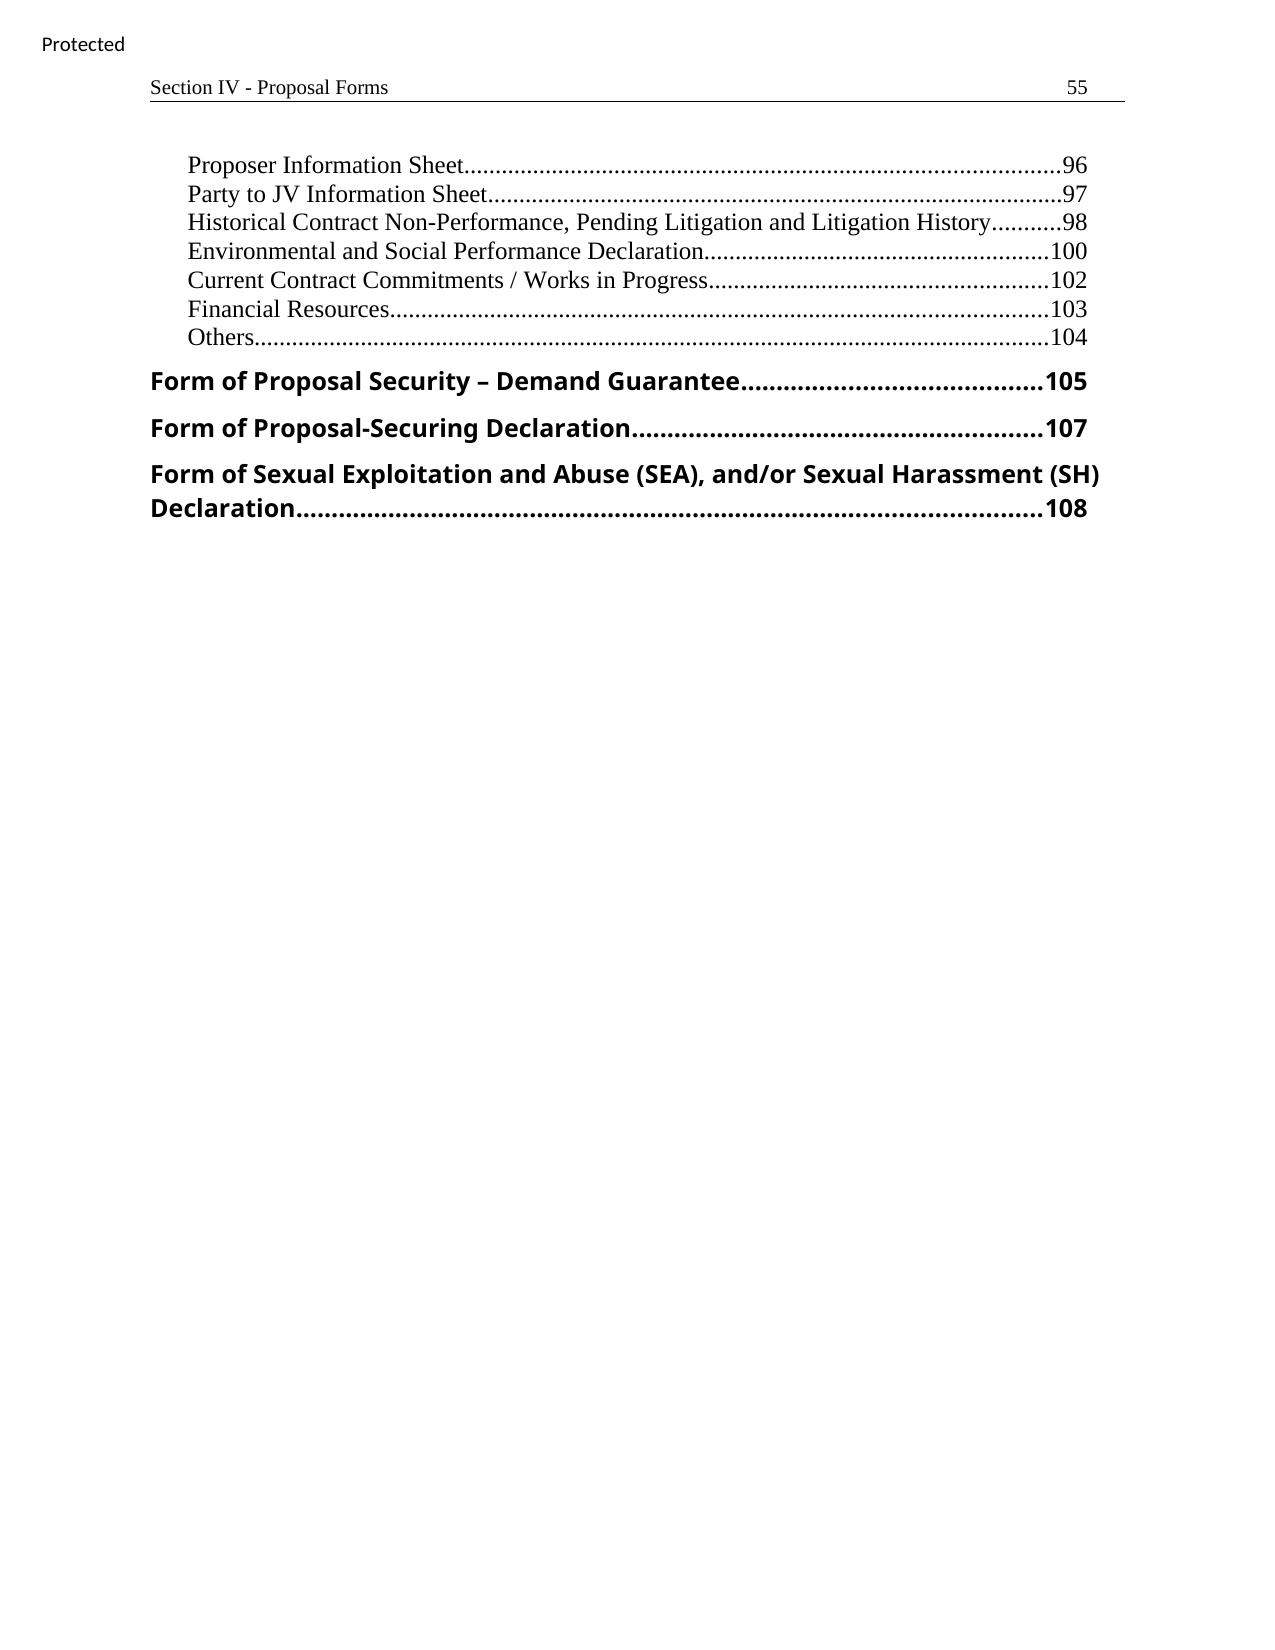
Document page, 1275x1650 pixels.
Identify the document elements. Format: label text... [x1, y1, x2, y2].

text Historical Contract Non-Performance, Pending Litigation and Litigation History 98 [187, 207, 1125, 236]
text Environmental and Social Performance Declaration 100 [187, 236, 1125, 265]
text Party to JV Information Sheet 97 [187, 179, 1125, 207]
text Others 104 [187, 322, 1125, 351]
text Proposer Information Sheet 96 [187, 150, 1125, 179]
text Current Contract Commitments / Works in Progress 102 [187, 265, 1125, 294]
text Financial Resources 103 [187, 294, 1125, 322]
text Form of Proposal Security – Demand Guarantee 105 [150, 364, 1125, 398]
text Form of Sexual Exploitation and Abuse (SEA), and/or Sexual Harassment (SH) Declaration 108 [150, 457, 1125, 525]
text Form of Proposal-Securing Declaration 107 [150, 410, 1125, 444]
